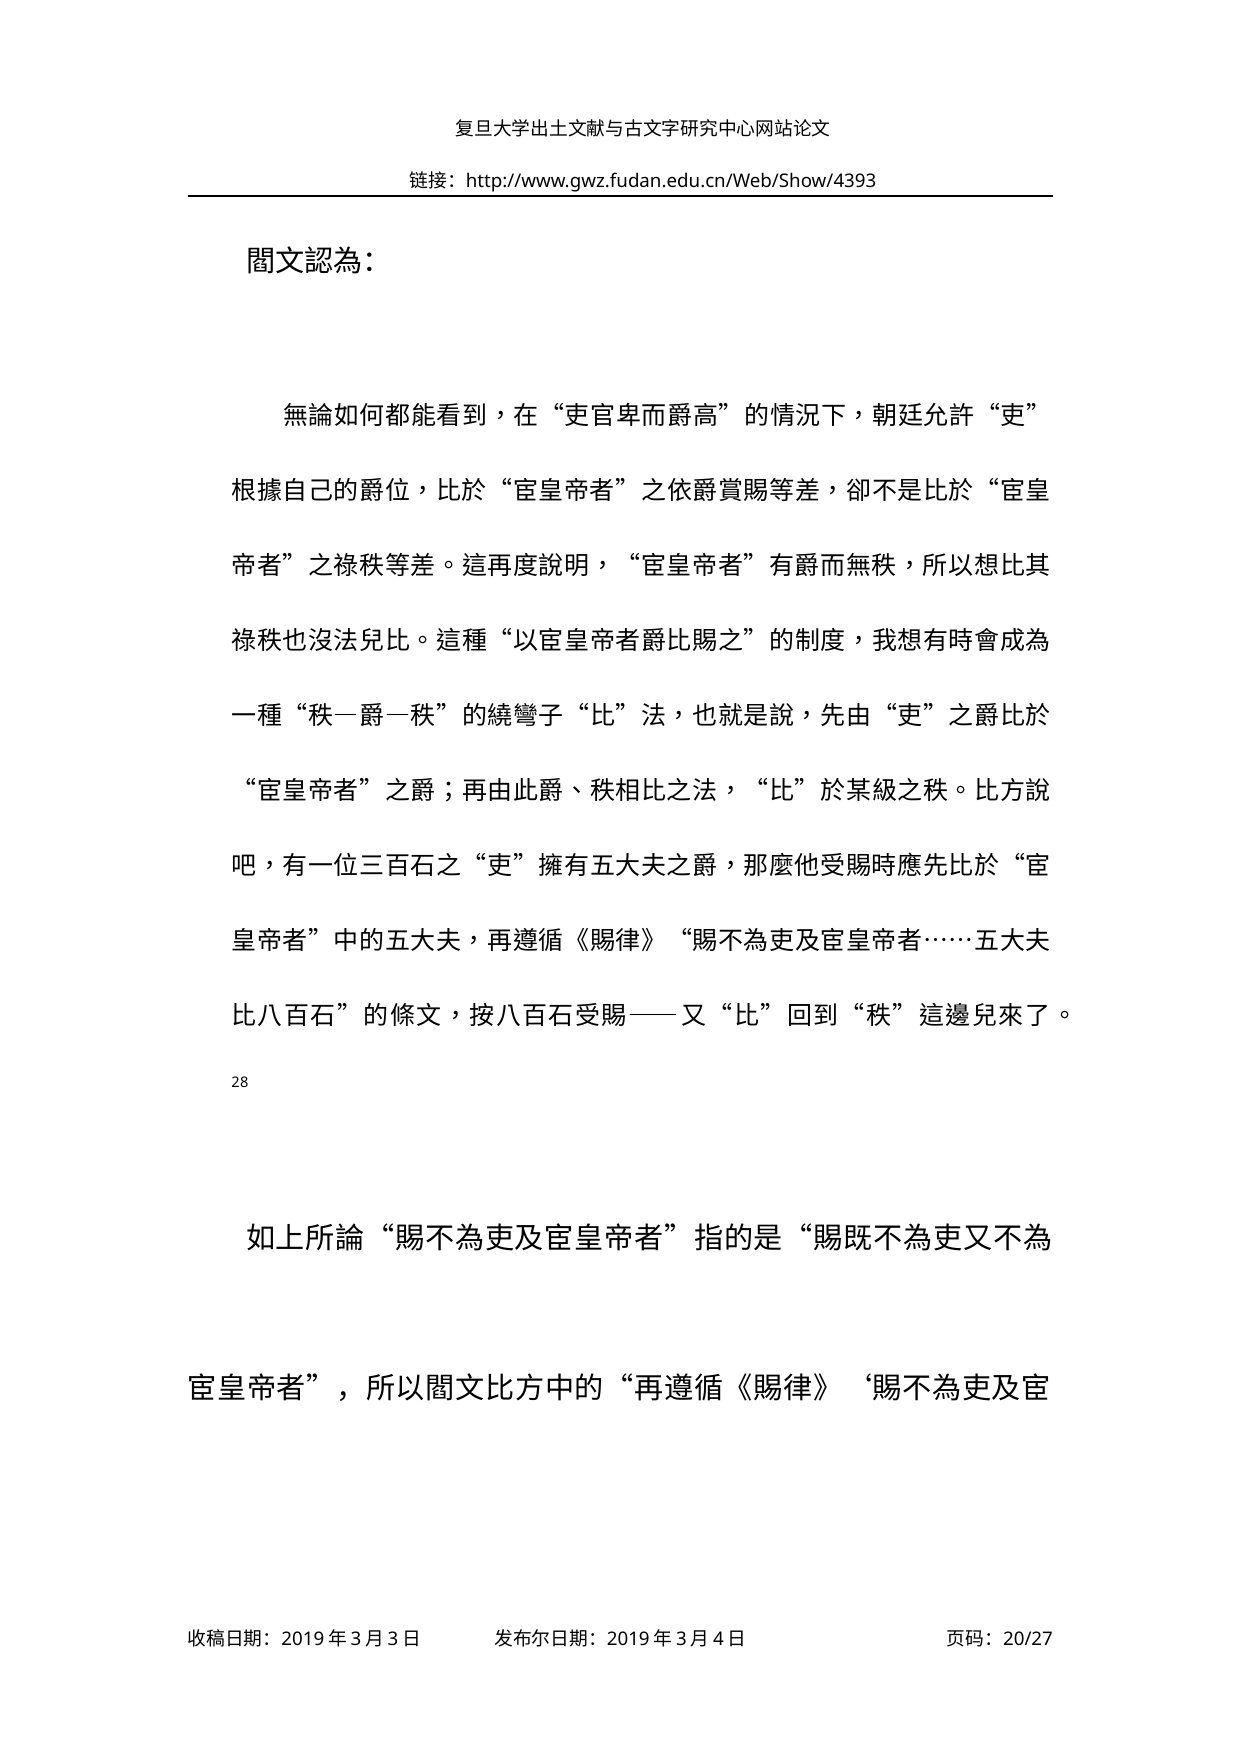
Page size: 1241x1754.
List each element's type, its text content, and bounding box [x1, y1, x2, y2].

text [187, 1198, 1053, 1423]
text 無論如何都能看到，在“吏官卑而爵高”的情況下，朝廷允許“吏”根據自己的爵位，比於“宦皇帝者”之依爵賞賜等差，卻不是比於“宦皇帝者”之祿秩等差。這再度說明，“宦皇帝者”有爵而無秩，所以想比其祿秩也沒法兒比。這種“以宦皇帝者爵比賜之”的制度，我想有時會成為一種“秩—爵—秩”的繞彎子“比”法，也就是說，先由“吏”之爵比於“宦皇帝者”之爵；再由此爵、秩相比之法，“比”於某級之秩。比方說吧，有一位三百石之“吏”擁有五大夫之爵，那麼他受賜時應先比於“宦皇帝者”中的五大夫，再遵循《賜律》“賜不為吏及宦皇帝者……五大夫比八百石”的條文，按八百石受賜——又“比”回到“秩”這邊兒來了。 [231, 395, 1053, 1108]
text 閻文認為： [187, 222, 1053, 297]
